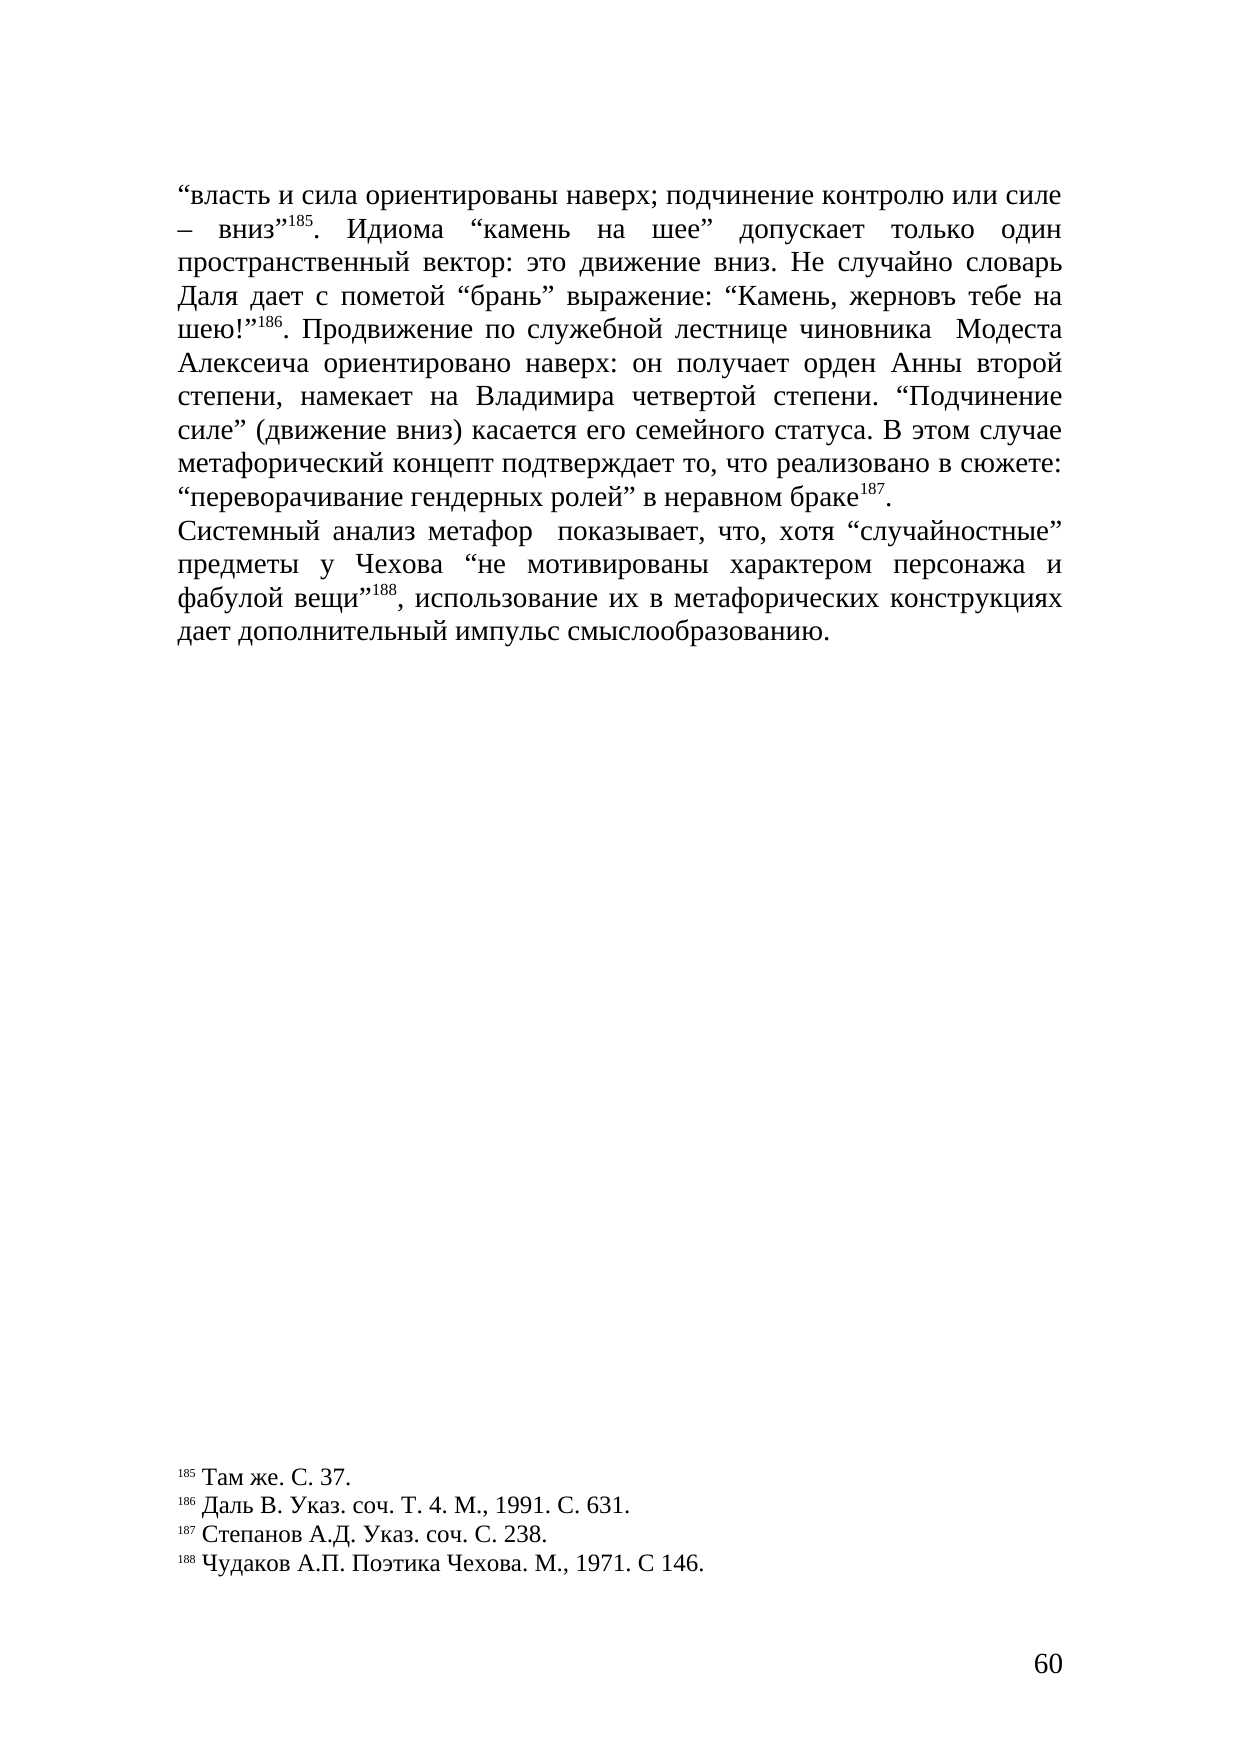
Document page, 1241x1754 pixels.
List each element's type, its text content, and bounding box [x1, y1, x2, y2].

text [177, 177, 1063, 513]
text Системный анализ метафор показывает, что, хотя “случайностные” предметы у Чехова “не мотивированы характером персонажа и фабулой вещи”, использование их в метафорических конструкциях дает дополнительный импульс смыслообразованию. [177, 513, 1063, 647]
